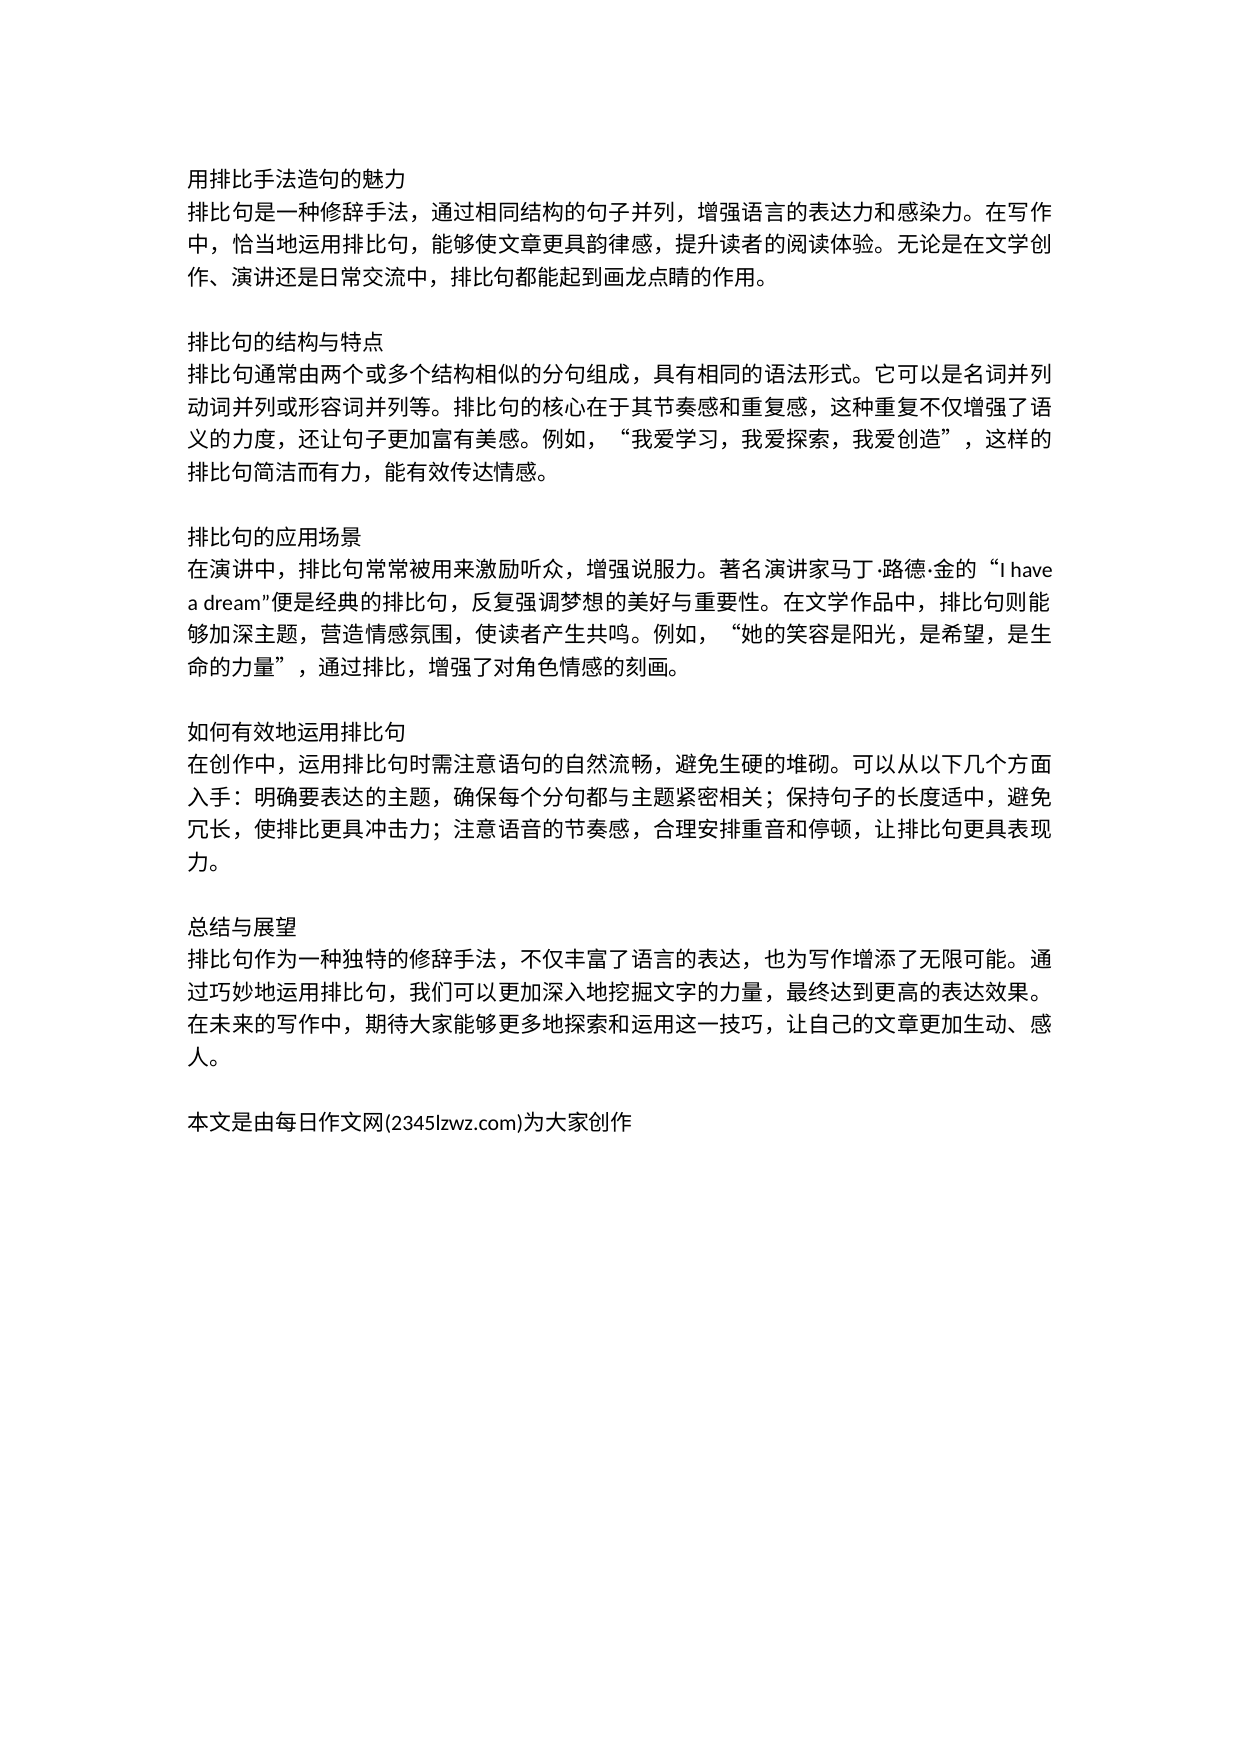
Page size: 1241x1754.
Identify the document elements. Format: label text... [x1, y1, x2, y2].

text 总结与展望 [187, 909, 1053, 942]
text 本文是由每日作文网(2345lzwz.com)为大家创作 [187, 1104, 1053, 1137]
text 如何有效地运用排比句 [187, 714, 1053, 747]
text 用排比手法造句的魅力 [187, 162, 1053, 194]
text 排比句的结构与特点 [187, 324, 1053, 357]
text 排比句作为一种独特的修辞手法，不仅丰富了语言的表达，也为写作增添了无限可能。通过巧妙地运用排比句，我们可以更加深入地挖掘文字的力量，最终达到更高的表达效果。在未来的写作中，期待大家能够更多地探索和运用这一技巧，让自己的文章更加生动、感人。 [187, 942, 1053, 1072]
text 在演讲中，排比句常常被用来激励听众，增强说服力。著名演讲家马丁·路德·金的“I have a dream”便是经典的排比句，反复强调梦想的美好与重要性。在文学作品中，排比句则能够加深主题，营造情感氛围，使读者产生共鸣。例如，“她的笑容是阳光，是希望，是生命的力量”，通过排比，增强了对角色情感的刻画。 [187, 552, 1053, 682]
text 排比句通常由两个或多个结构相似的分句组成，具有相同的语法形式。它可以是名词并列、动词并列或形容词并列等。排比句的核心在于其节奏感和重复感，这种重复不仅增强了语义的力度，还让句子更加富有美感。例如，“我爱学习，我爱探索，我爱创造”，这样的排比句简洁而有力，能有效传达情感。 [187, 357, 1053, 487]
text 排比句是一种修辞手法，通过相同结构的句子并列，增强语言的表达力和感染力。在写作中，恰当地运用排比句，能够使文章更具韵律感，提升读者的阅读体验。无论是在文学创作、演讲还是日常交流中，排比句都能起到画龙点睛的作用。 [187, 194, 1053, 292]
text 排比句的应用场景 [187, 519, 1053, 552]
text 在创作中，运用排比句时需注意语句的自然流畅，避免生硬的堆砌。可以从以下几个方面入手：明确要表达的主题，确保每个分句都与主题紧密相关；保持句子的长度适中，避免冗长，使排比更具冲击力；注意语音的节奏感，合理安排重音和停顿，让排比句更具表现力。 [187, 747, 1053, 877]
